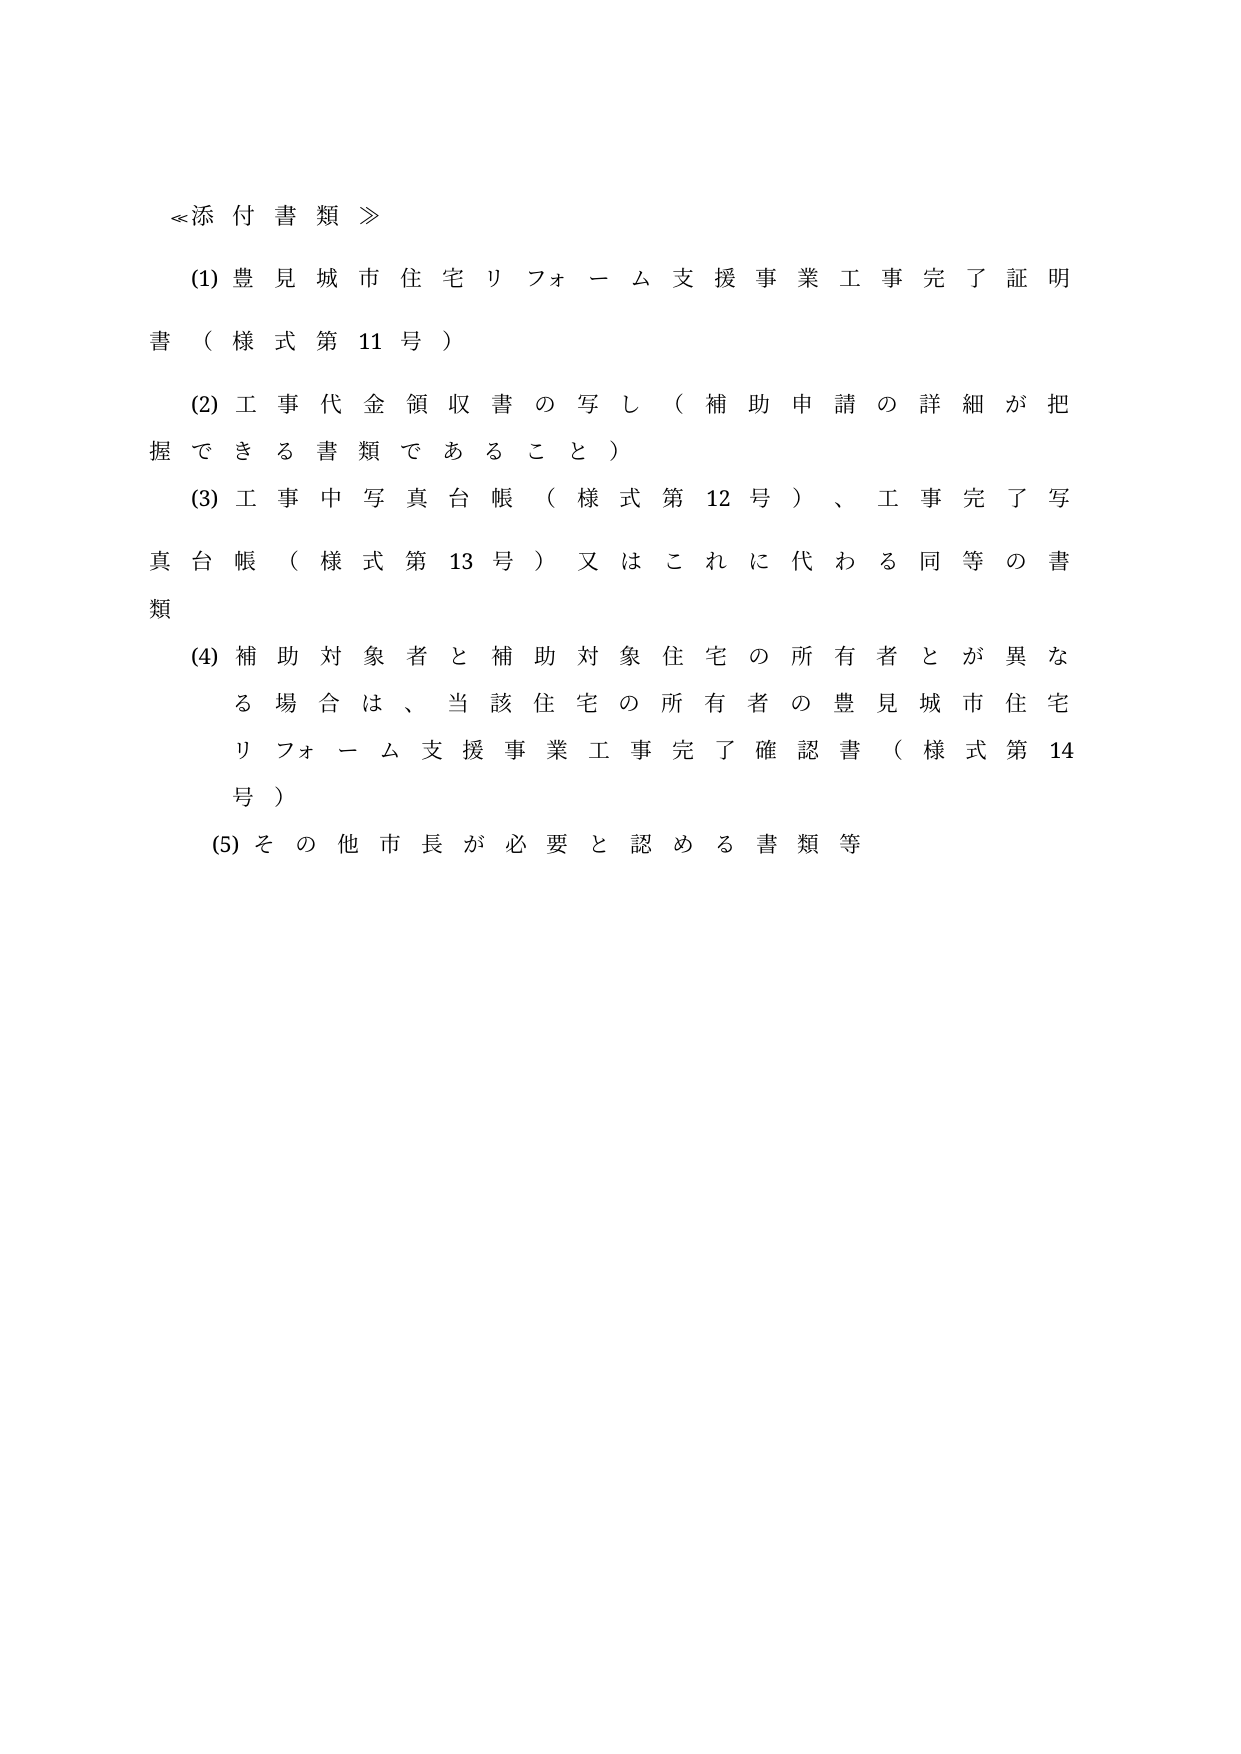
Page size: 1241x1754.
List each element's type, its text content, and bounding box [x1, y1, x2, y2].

text (2) 工事代金領収書の写し（補助申請の詳細が把握できる書類であること） [149, 372, 1091, 466]
text (4) 補助対象者と補助対象住宅の所有者とが異なる場合は、当該住宅の所有者の豊見城市住宅リフォーム支援事業工事完了確認書（様式第14号） [188, 623, 1091, 812]
text (5) その他市長が必要と認める書類等 [191, 812, 1091, 875]
text (3) 工事中写真台帳（様式第12号）、工事完了写真台帳（様式第13号）又はこれに代わる同等の書類 [149, 466, 1091, 623]
text ≪添付書類≫ [149, 183, 1091, 246]
text (1) 豊見城市住宅リフォーム支援事業工事完了証明書（様式第11号） [149, 246, 1091, 372]
